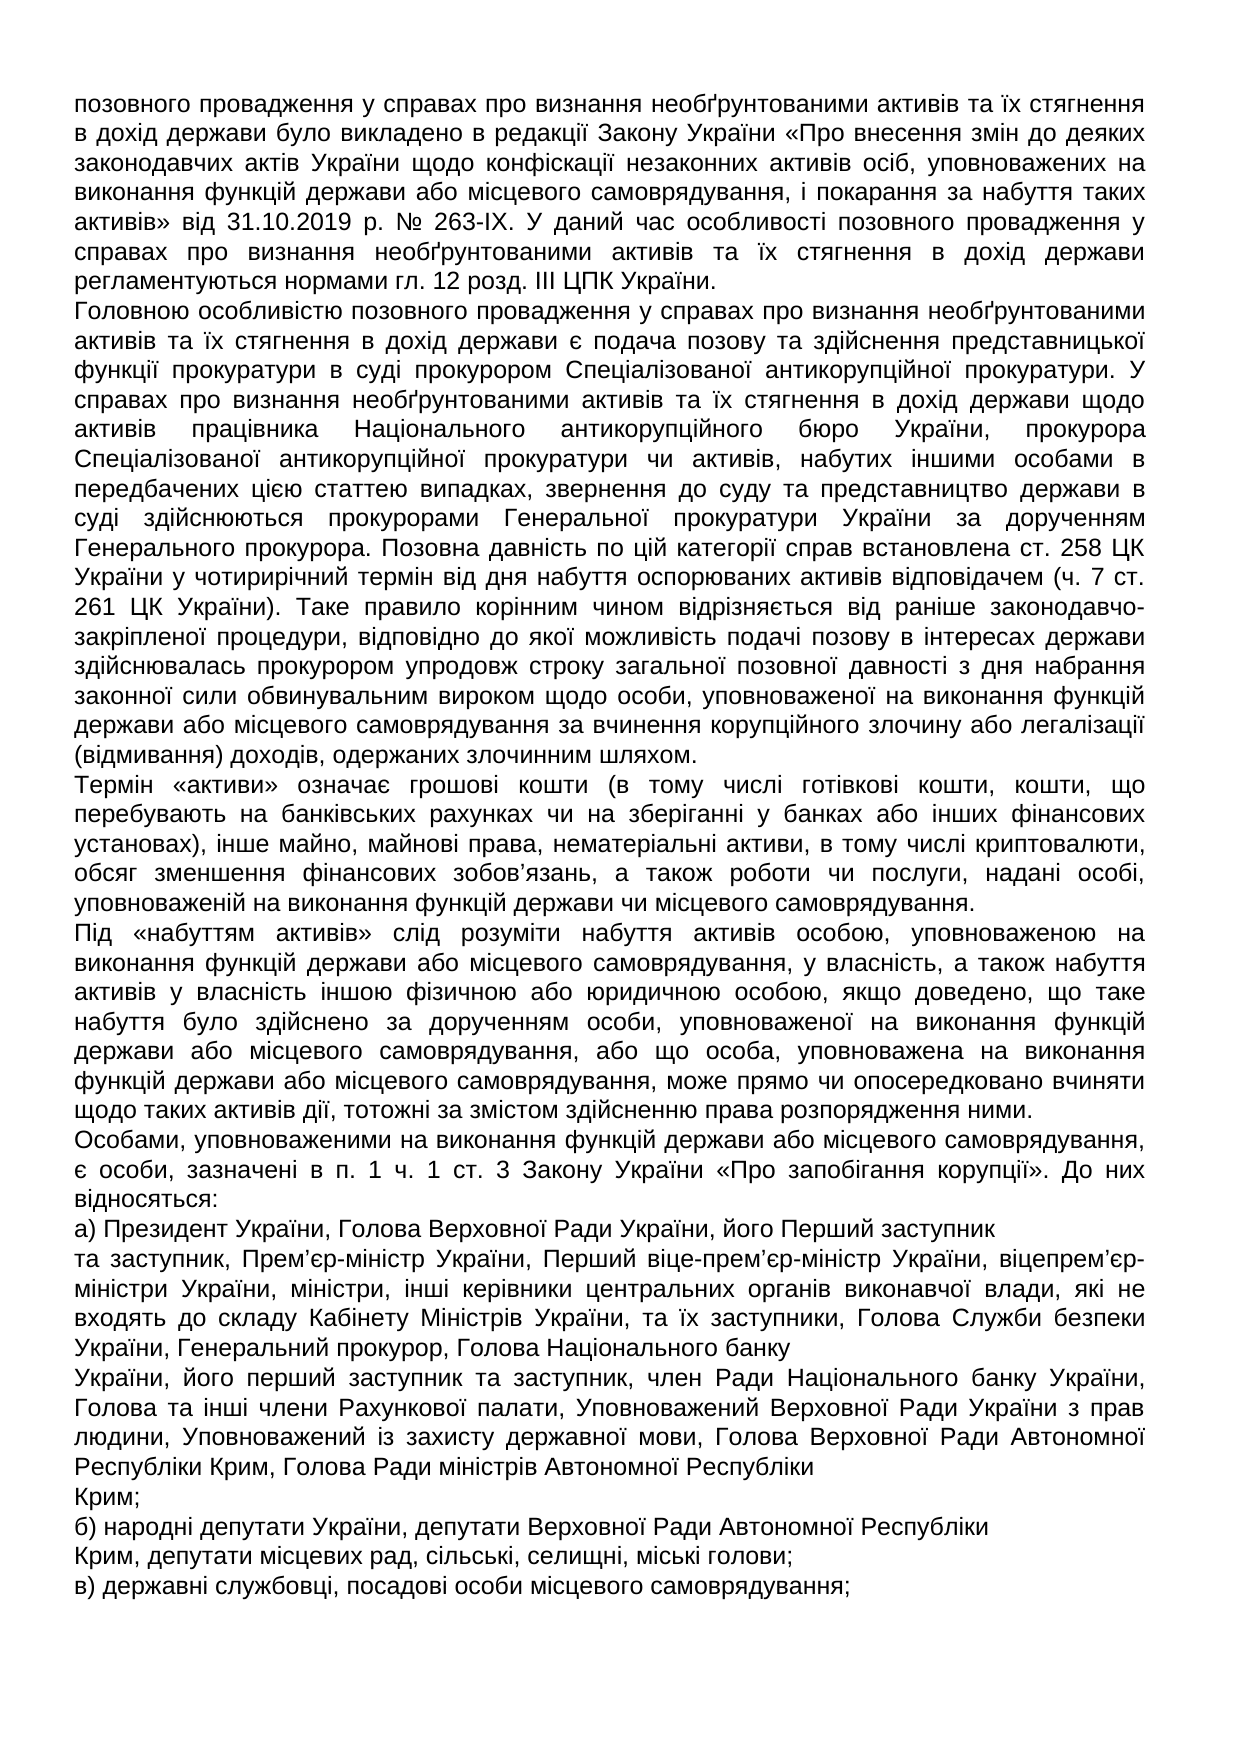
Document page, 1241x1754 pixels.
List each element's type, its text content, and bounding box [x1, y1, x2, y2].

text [74, 89, 1147, 295]
text Під «набуттям активів» слід розуміти набуття активів особою, уповноваженою на виконання функцій держави або місцевого самоврядування, у власність, а також набуття активів у власність іншою фізичною або юридичною особою, якщо доведено, що таке набуття було здійснено за дорученням особи, уповноваженої на виконання функцій держави або місцевого самоврядування, або що особа, уповноважена на виконання функцій держави або місцевого самоврядування, може прямо чи опосередковано вчиняти щодо таких активів дії, тотожні за змістом здійсненню права розпорядження ними. [74, 918, 1147, 1124]
text України, його перший заступник та заступник, член Ради Національного банку України, Голова та інші члени Рахункової палати, Уповноважений Верховної Ради України з прав людини, Уповноважений із захисту державної мови, Голова Верховної Ради Автономної Республіки Крим, Голова Ради міністрів Автономної Республіки [74, 1363, 1147, 1480]
text Особами, уповноваженими на виконання функцій держави або місцевого самоврядування, є особи, зазначені в п. 1 ч. 1 ст. 3 Закону України «Про запобігання корупції». До них відносяться: [74, 1125, 1147, 1213]
text б) народні депутати України, депутати Верховної Ради Автономної Республіки [74, 1511, 1147, 1540]
text Термін «активи» означає грошові кошти (в тому числі готівкові кошти, кошти, що перебувають на банківських рахунках чи на зберіганні у банках або інших фінансових установах), інше майно, майнові права, нематеріальні активи, в тому числі криптовалюти, обсяг зменшення фінансових зобов’язань, а також роботи чи послуги, надані особі, уповноваженій на виконання функцій держави чи місцевого самоврядування. [74, 770, 1147, 917]
text Крим; [74, 1482, 1147, 1510]
text та заступник, Прем’єр-міністр України, Перший віце-прем’єр-міністр України, віцепрем’єр-міністри України, міністри, інші керівники центральних органів виконавчої влади, які не входять до складу Кабінету Міністрів України, та їх заступники, Голова Служби безпеки України, Генеральний прокурор, Голова Національного банку [74, 1244, 1147, 1362]
text в) державні службовці, посадові особи місцевого самоврядування; [74, 1571, 1147, 1600]
text Головною особливістю позовного провадження у справах про визнання необґрунтованими активів та їх стягнення в дохід держави є подача позову та здійснення представницької функції прокуратури в суді прокурором Спеціалізованої антикорупційної прокуратури. У справах про визнання необґрунтованими активів та їх стягнення в дохід держави щодо активів працівника Національного антикорупційного бюро України, прокурора Спеціалізованої антикорупційної прокуратури чи активів, набутих іншими особами в передбачених цією статтею випадках, звернення до суду та представництво держави в суді здійснюються прокурорами Генеральної прокуратури України за дорученням Генерального прокурора. Позовна давність по цій категорії справ встановлена ст. 258 ЦК України у чотирирічний термін від дня набуття оспорюваних активів відповідачем (ч. 7 ст. 261 ЦК України). Таке правило корінним чином відрізняється від раніше законодавчо-закріпленої процедури, відповідно до якої можливість подачі позову в інтересах держави здійснювалась прокурором упродовж строку загальної позовної давності з дня набрання законної сили обвинувальним вироком щодо особи, уповноваженої на виконання функцій держави або місцевого самоврядування за вчинення корупційного злочину або легалізації (відмивання) доходів, одержаних злочинним шляхом. [74, 296, 1147, 768]
text Крим, депутати місцевих рад, сільські, селищні, міські голови; [74, 1541, 1147, 1570]
text а) Президент України, Голова Верховної Ради України, його Перший заступник [74, 1214, 1147, 1243]
